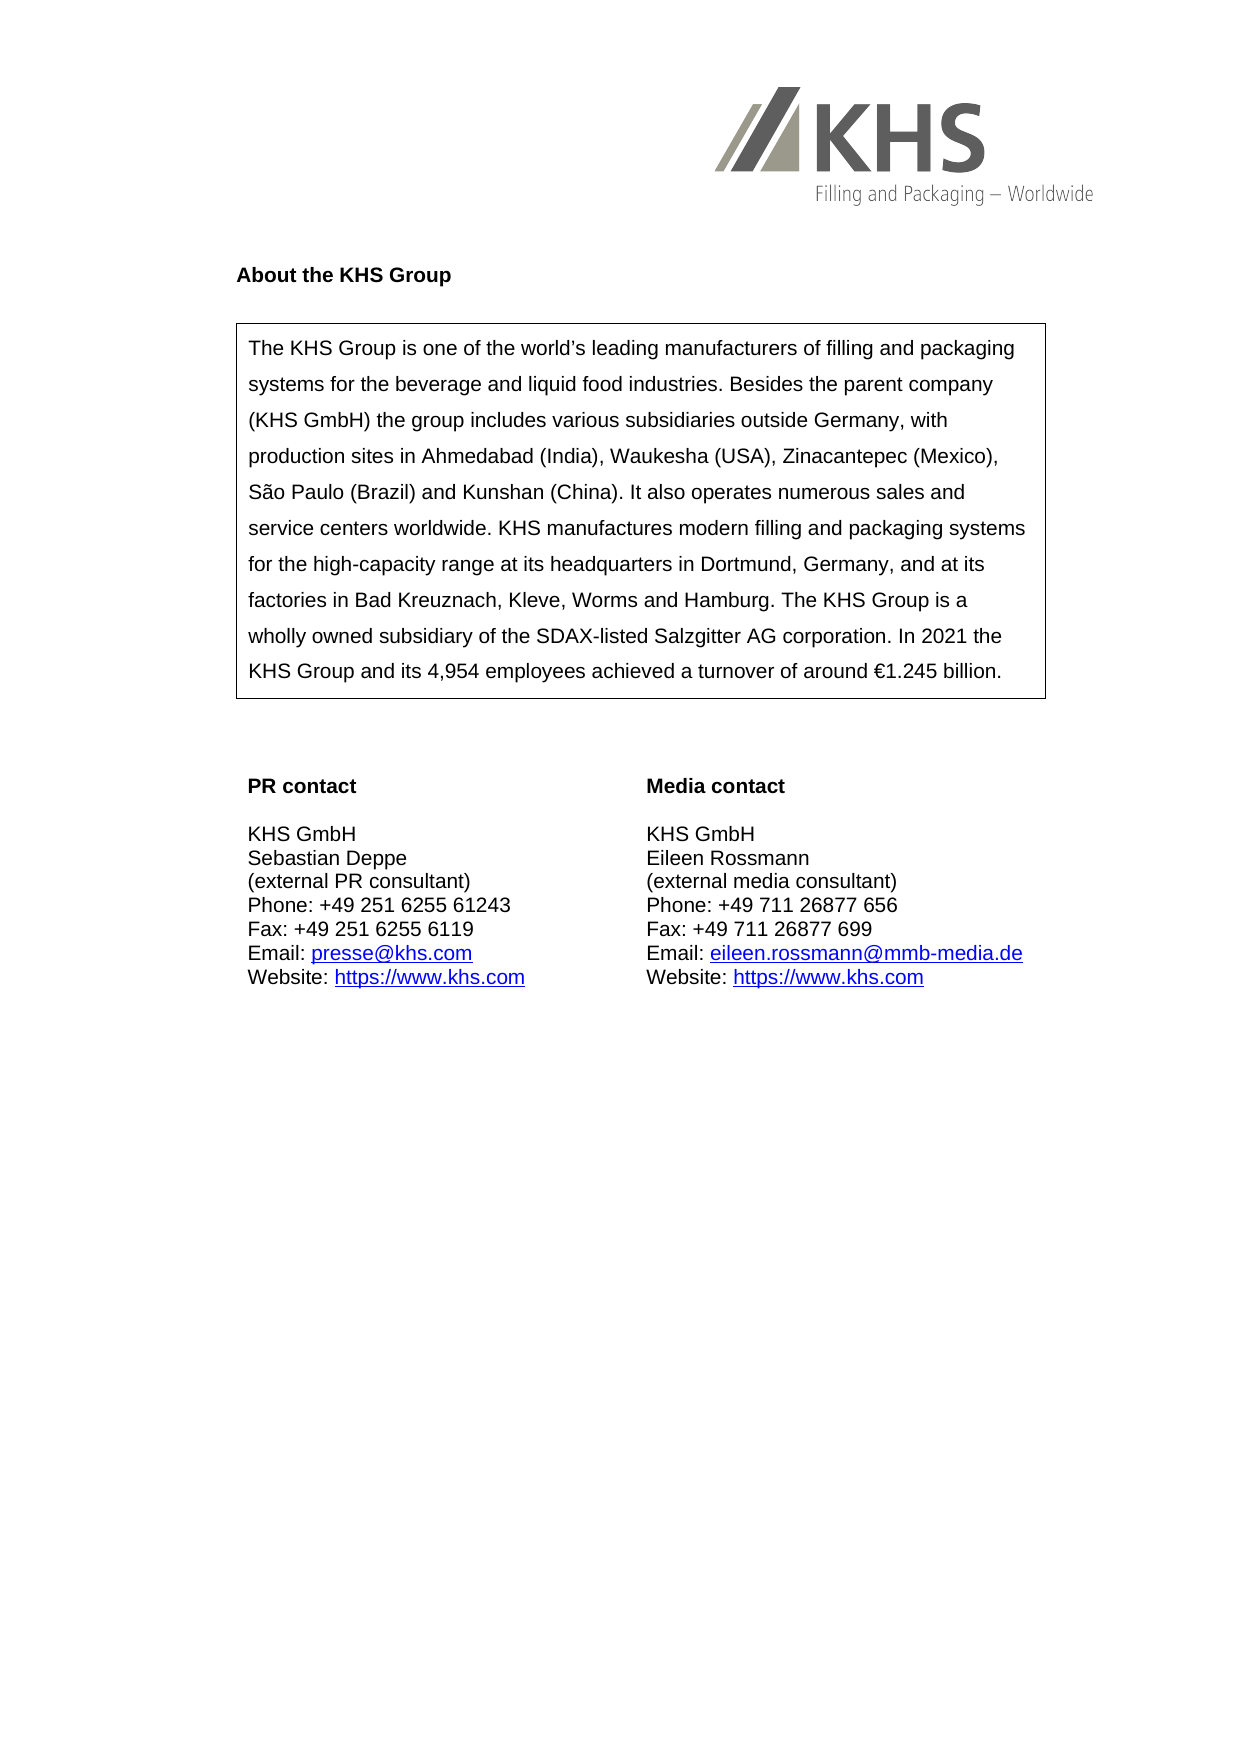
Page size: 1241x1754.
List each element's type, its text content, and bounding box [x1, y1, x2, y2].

table_header PR contact [236, 774, 635, 821]
table_cell KHS GmbH Eileen Rossmann (external media consultant) Phone: +49 711 26877 656 Fax: +49 711 26877 699 Email: eileen.rossmann@mmb-media.de Website: https://www.khs.com [635, 821, 1074, 1013]
table_cell KHS GmbH Sebastian Deppe (external PR consultant) Phone: +49 251 6255 61243 Fax: +49 251 6255 6119 Email: presse@khs.com Website: https://www.khs.com [236, 821, 635, 1013]
picture [714, 87, 1093, 206]
text About the KHS Group [236, 263, 1092, 287]
table_header Media contact [635, 774, 1074, 821]
table_header The KHS Group is one of the world’s leading manufacturers of filling and packaging systems for the beverage and liquid food industries. Besides the parent company (KHS GmbH) the group includes various subsidiaries outside Germany, with production sites in Ahmedabad (India), Waukesha (USA), Zinacantepec (Mexico), São Paulo (Brazil) and Kunshan (China). It also operates numerous sales and service centers worldwide. KHS manufactures modern filling and packaging systems for the high-capacity range at its headquarters in Dortmund, Germany, and at its factories in Bad Kreuznach, Kleve, Worms and Hamburg. The KHS Group is a wholly owned subsidiary of the SDAX-listed Salzgitter AG corporation. In 2021 the KHS Group and its 4,954 employees achieved a turnover of around €1.245 billion. [237, 324, 1045, 698]
